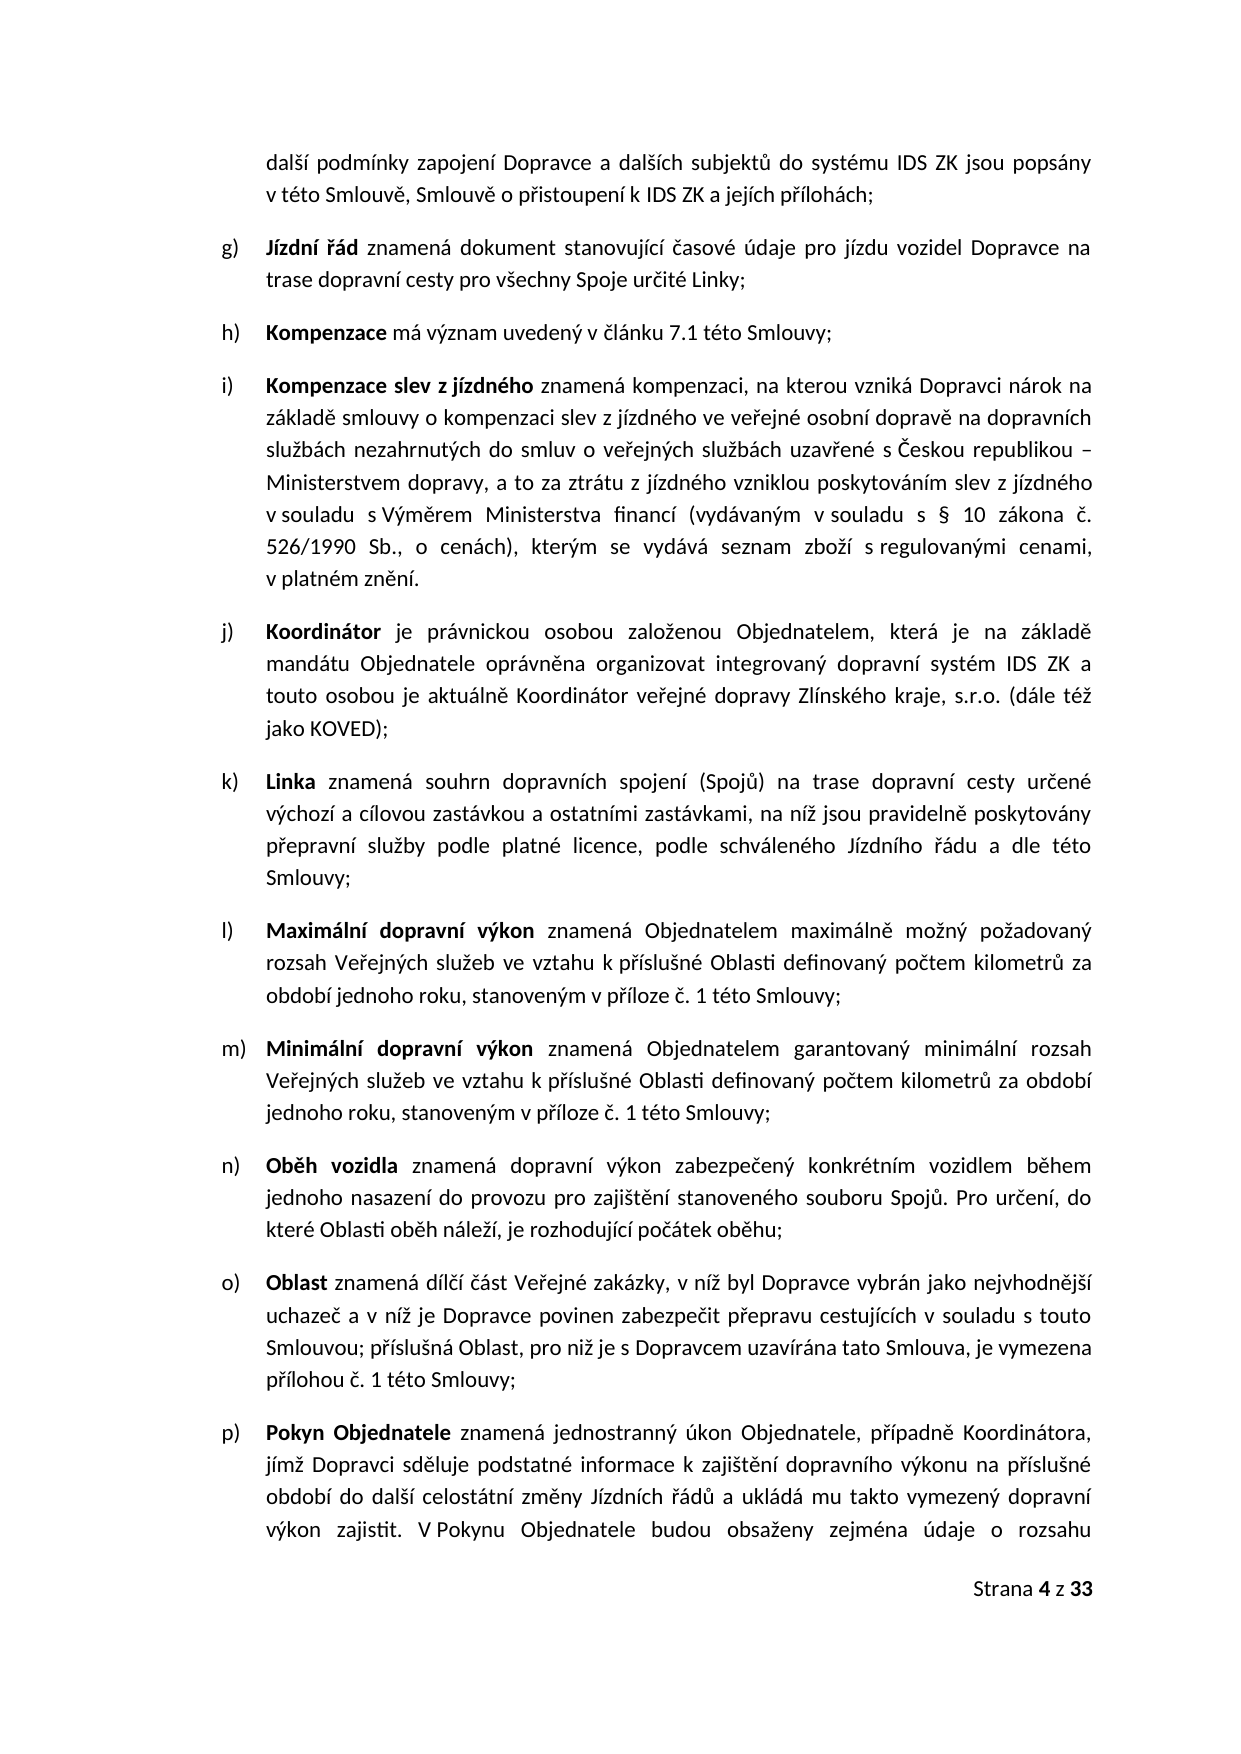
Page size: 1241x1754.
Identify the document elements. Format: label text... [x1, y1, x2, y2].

list Linka znamená souhrn dopravních spojení (Spojů) na trase dopravní cesty určené výchozí a cílovou zastávkou a ostatními zastávkami, na níž jsou pravidelně poskytovány přepravní služby podle platné licence, podle schváleného Jízdního řádu a dle této Smlouvy; [221, 767, 1093, 891]
list Koordinátor je právnickou osobou založenou Objednatelem, která je na základě mandátu Objednatele oprávněna organizovat integrovaný dopravní systém IDS ZK a touto osobou je aktuálně Koordinátor veřejné dopravy Zlínského kraje, s.r.o. (dále též jako KOVED); [221, 617, 1093, 742]
list Kompenzace má význam uvedený v článku 7.1 této Smlouvy; [221, 318, 1093, 346]
list Maximální dopravní výkon znamená Objednatelem maximálně možný požadovaný rozsah Veřejných služeb ve vztahu k příslušné Oblasti definovaný počtem kilometrů za období jednoho roku, stanoveným v příloze č. 1 této Smlouvy; [221, 916, 1093, 1009]
list Oběh vozidla znamená dopravní výkon zabezpečený konkrétním vozidlem během jednoho nasazení do provozu pro zajištění stanoveného souboru Spojů. Pro určení, do které Oblasti oběh náleží, je rozhodující počátek oběhu; [221, 1151, 1093, 1243]
list Kompenzace slev z jízdného znamená kompenzaci, na kterou vzniká Dopravci nárok na základě smlouvy o kompenzaci slev z jízdného ve veřejné osobní dopravě na dopravních službách nezahrnutých do smluv o veřejných službách uzavřené s Českou republikou – Ministerstvem dopravy, a to za ztrátu z jízdného vzniklou poskytováním slev z jízdného v souladu s Výměrem Ministerstva financí (vydávaným v souladu s § 10 zákona č. 526/1990 Sb., o cenách), kterým se vydává seznam zboží s regulovanými cenami, v platném znění. [221, 371, 1093, 592]
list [221, 1418, 1093, 1543]
list Oblast znamená dílčí část Veřejné zakázky, v níž byl Dopravce vybrán jako nejvhodnější uchazeč a v níž je Dopravce povinen zabezpečit přepravu cestujících v souladu s touto Smlouvou; příslušná Oblast, pro niž je s Dopravcem uzavírána tato Smlouva, je vymezena přílohou č. 1 této Smlouvy; [221, 1268, 1093, 1393]
list Minimální dopravní výkon znamená Objednatelem garantovaný minimální rozsah Veřejných služeb ve vztahu k příslušné Oblasti definovaný počtem kilometrů za období jednoho roku, stanoveným v příloze č. 1 této Smlouvy; [221, 1034, 1093, 1126]
list Jízdní řád znamená dokument stanovující časové údaje pro jízdu vozidel Dopravce na trase dopravní cesty pro všechny Spoje určité Linky; [221, 233, 1093, 293]
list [221, 148, 1093, 208]
